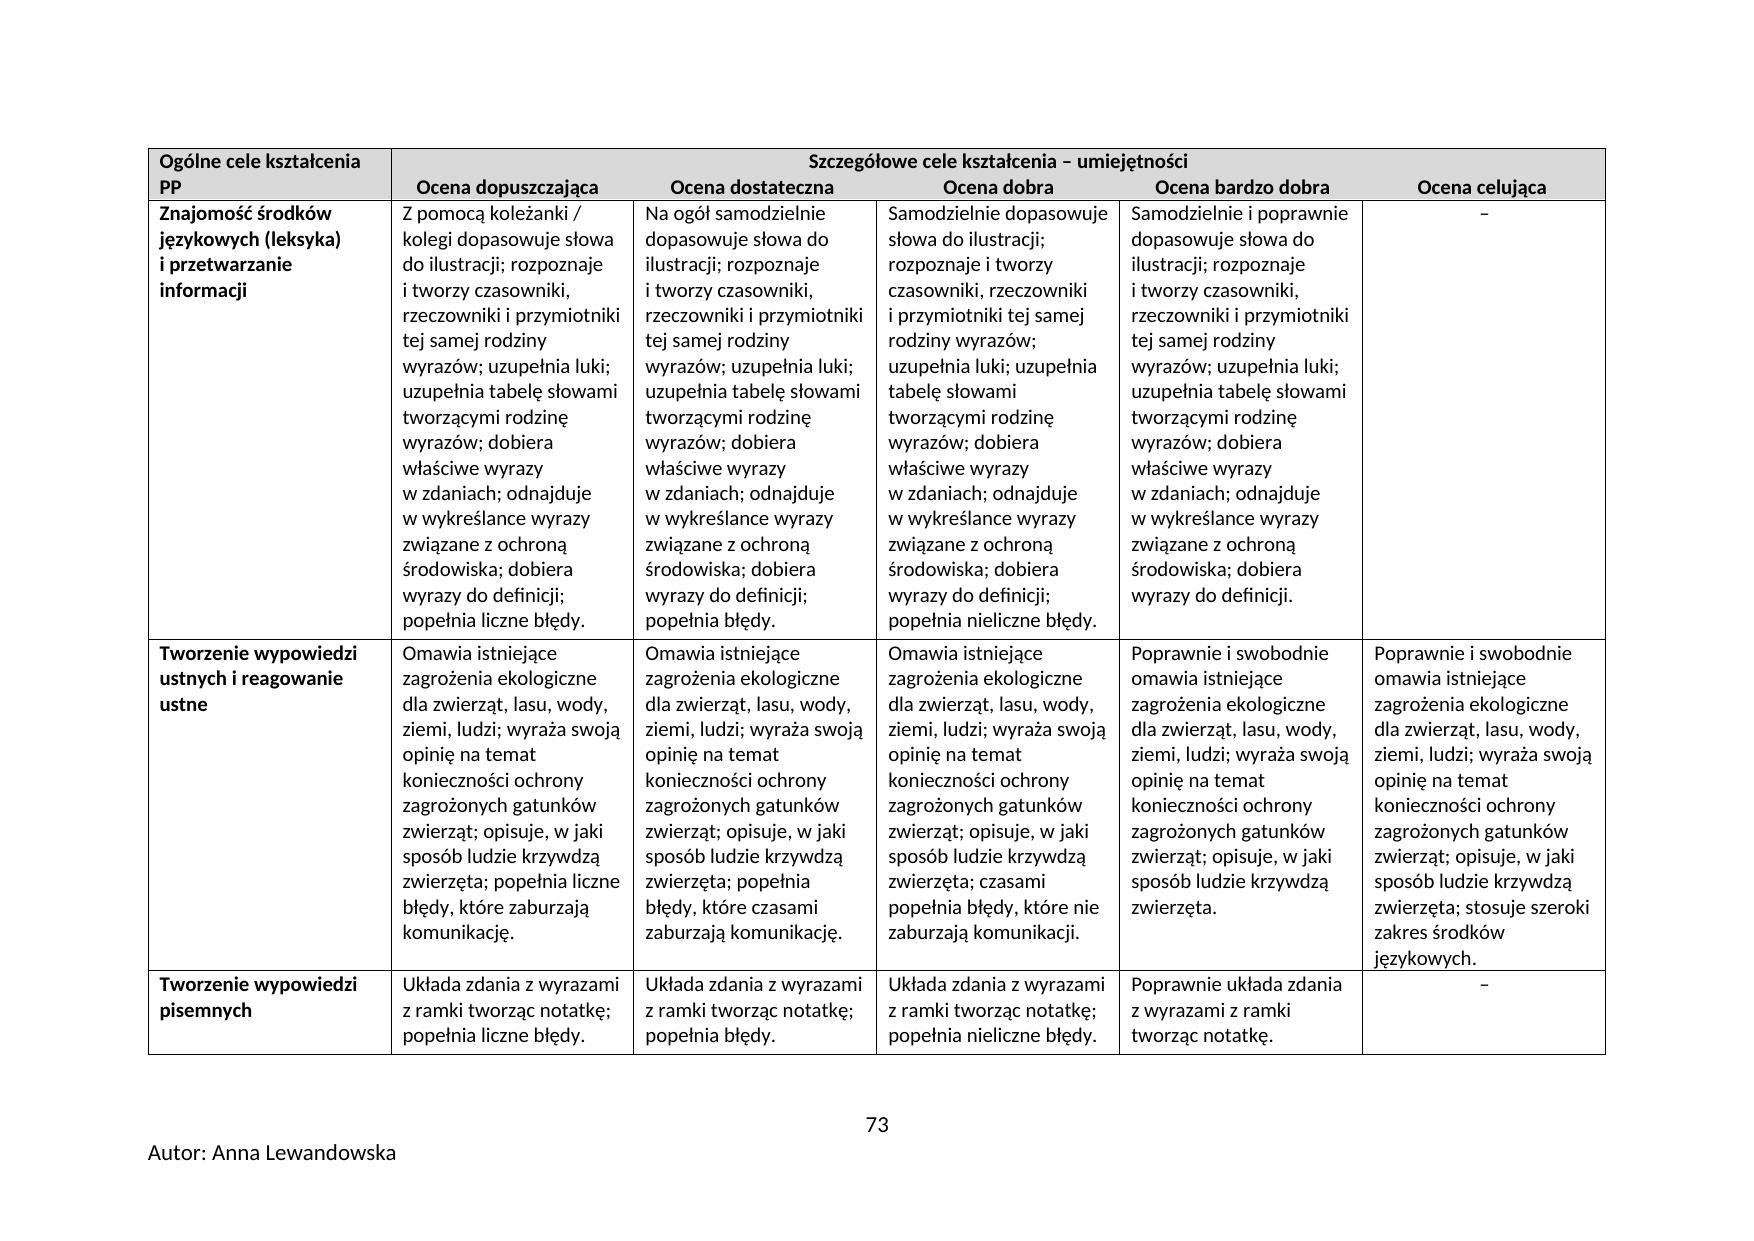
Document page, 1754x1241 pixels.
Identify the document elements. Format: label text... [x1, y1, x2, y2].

table_cell Tworzenie wypowiedzi ustnych i reagowanie ustne [149, 640, 391, 970]
table_cell Układa zdania z wyrazami z ramki tworząc notatkę; popełnia błędy. [634, 971, 876, 1054]
table_cell Ogólne cele kształcenia PP [149, 149, 391, 199]
table_cell Poprawnie i swobodnie omawia istniejące zagrożenia ekologiczne dla zwierząt, lasu, wody, ziemi, ludzi; wyraża swoją opinię na temat konieczności ochrony zagrożonych gatunków zwierząt; opisuje, w jaki sposób ludzie krzywdzą zwierzęta; stosuje szeroki zakres środków językowych. [1363, 640, 1605, 970]
table_cell Poprawnie i swobodnie omawia istniejące zagrożenia ekologiczne dla zwierząt, lasu, wody, ziemi, ludzi; wyraża swoją opinię na temat konieczności ochrony zagrożonych gatunków zwierząt; opisuje, w jaki sposób ludzie krzywdzą zwierzęta. [1120, 640, 1362, 970]
table_cell Omawia istniejące zagrożenia ekologiczne dla zwierząt, lasu, wody, ziemi, ludzi; wyraża swoją opinię na temat konieczności ochrony zagrożonych gatunków zwierząt; opisuje, w jaki sposób ludzie krzywdzą zwierzęta; czasami popełnia błędy, które nie zaburzają komunikacji. [877, 640, 1119, 970]
table_cell Tworzenie wypowiedzi pisemnych [149, 971, 391, 1054]
table_cell Omawia istniejące zagrożenia ekologiczne dla zwierząt, lasu, wody, ziemi, ludzi; wyraża swoją opinię na temat konieczności ochrony zagrożonych gatunków zwierząt; opisuje, w jaki sposób ludzie krzywdzą zwierzęta; popełnia błędy, które czasami zaburzają komunikację. [634, 640, 876, 970]
table_cell Poprawnie układa zdania z wyrazami z ramki tworząc notatkę. [1120, 971, 1362, 1054]
table_cell Na ogół samodzielnie dopasowuje słowa do ilustracji; rozpoznaje i tworzy czasowniki, rzeczowniki i przymiotniki tej samej rodziny wyrazów; uzupełnia luki; uzupełnia tabelę słowami tworzącymi rodzinę wyrazów; dobiera właściwe wyrazy w zdaniach; odnajduje w wykreślance wyrazy związane z ochroną środowiska; dobiera wyrazy do definicji; popełnia błędy. [634, 201, 876, 639]
table_cell Układa zdania z wyrazami z ramki tworząc notatkę; popełnia liczne błędy. [392, 971, 633, 1054]
table_cell – [1363, 971, 1605, 1054]
table_cell Omawia istniejące zagrożenia ekologiczne dla zwierząt, lasu, wody, ziemi, ludzi; wyraża swoją opinię na temat konieczności ochrony zagrożonych gatunków zwierząt; opisuje, w jaki sposób ludzie krzywdzą zwierzęta; popełnia liczne błędy, które zaburzają komunikację. [392, 640, 633, 970]
table_cell Samodzielnie dopasowuje słowa do ilustracji; rozpoznaje i tworzy czasowniki, rzeczowniki i przymiotniki tej samej rodziny wyrazów; uzupełnia luki; uzupełnia tabelę słowami tworzącymi rodzinę wyrazów; dobiera właściwe wyrazy w zdaniach; odnajduje w wykreślance wyrazy związane z ochroną środowiska; dobiera wyrazy do definicji; popełnia nieliczne błędy. [877, 201, 1119, 639]
table_cell Samodzielnie i poprawnie dopasowuje słowa do ilustracji; rozpoznaje i tworzy czasowniki, rzeczowniki i przymiotniki tej samej rodziny wyrazów; uzupełnia luki; uzupełnia tabelę słowami tworzącymi rodzinę wyrazów; dobiera właściwe wyrazy w zdaniach; odnajduje w wykreślance wyrazy związane z ochroną środowiska; dobiera wyrazy do definicji. [1120, 201, 1362, 639]
table_cell Znajomość środków językowych (leksyka) i przetwarzanie informacji [149, 201, 391, 639]
table_cell – [1363, 201, 1605, 639]
table_cell Układa zdania z wyrazami z ramki tworząc notatkę; popełnia nieliczne błędy. [877, 971, 1119, 1054]
table_cell Szczegółowe cele kształcenia – umiejętności Ocena dopuszczająca Ocena dostateczna Ocena dobra Ocena bardzo dobra Ocena celująca [392, 149, 1605, 199]
table_cell Z pomocą koleżanki / kolegi dopasowuje słowa do ilustracji; rozpoznaje i tworzy czasowniki, rzeczowniki i przymiotniki tej samej rodziny wyrazów; uzupełnia luki; uzupełnia tabelę słowami tworzącymi rodzinę wyrazów; dobiera właściwe wyrazy w zdaniach; odnajduje w wykreślance wyrazy związane z ochroną środowiska; dobiera wyrazy do definicji; popełnia liczne błędy. [392, 201, 633, 639]
